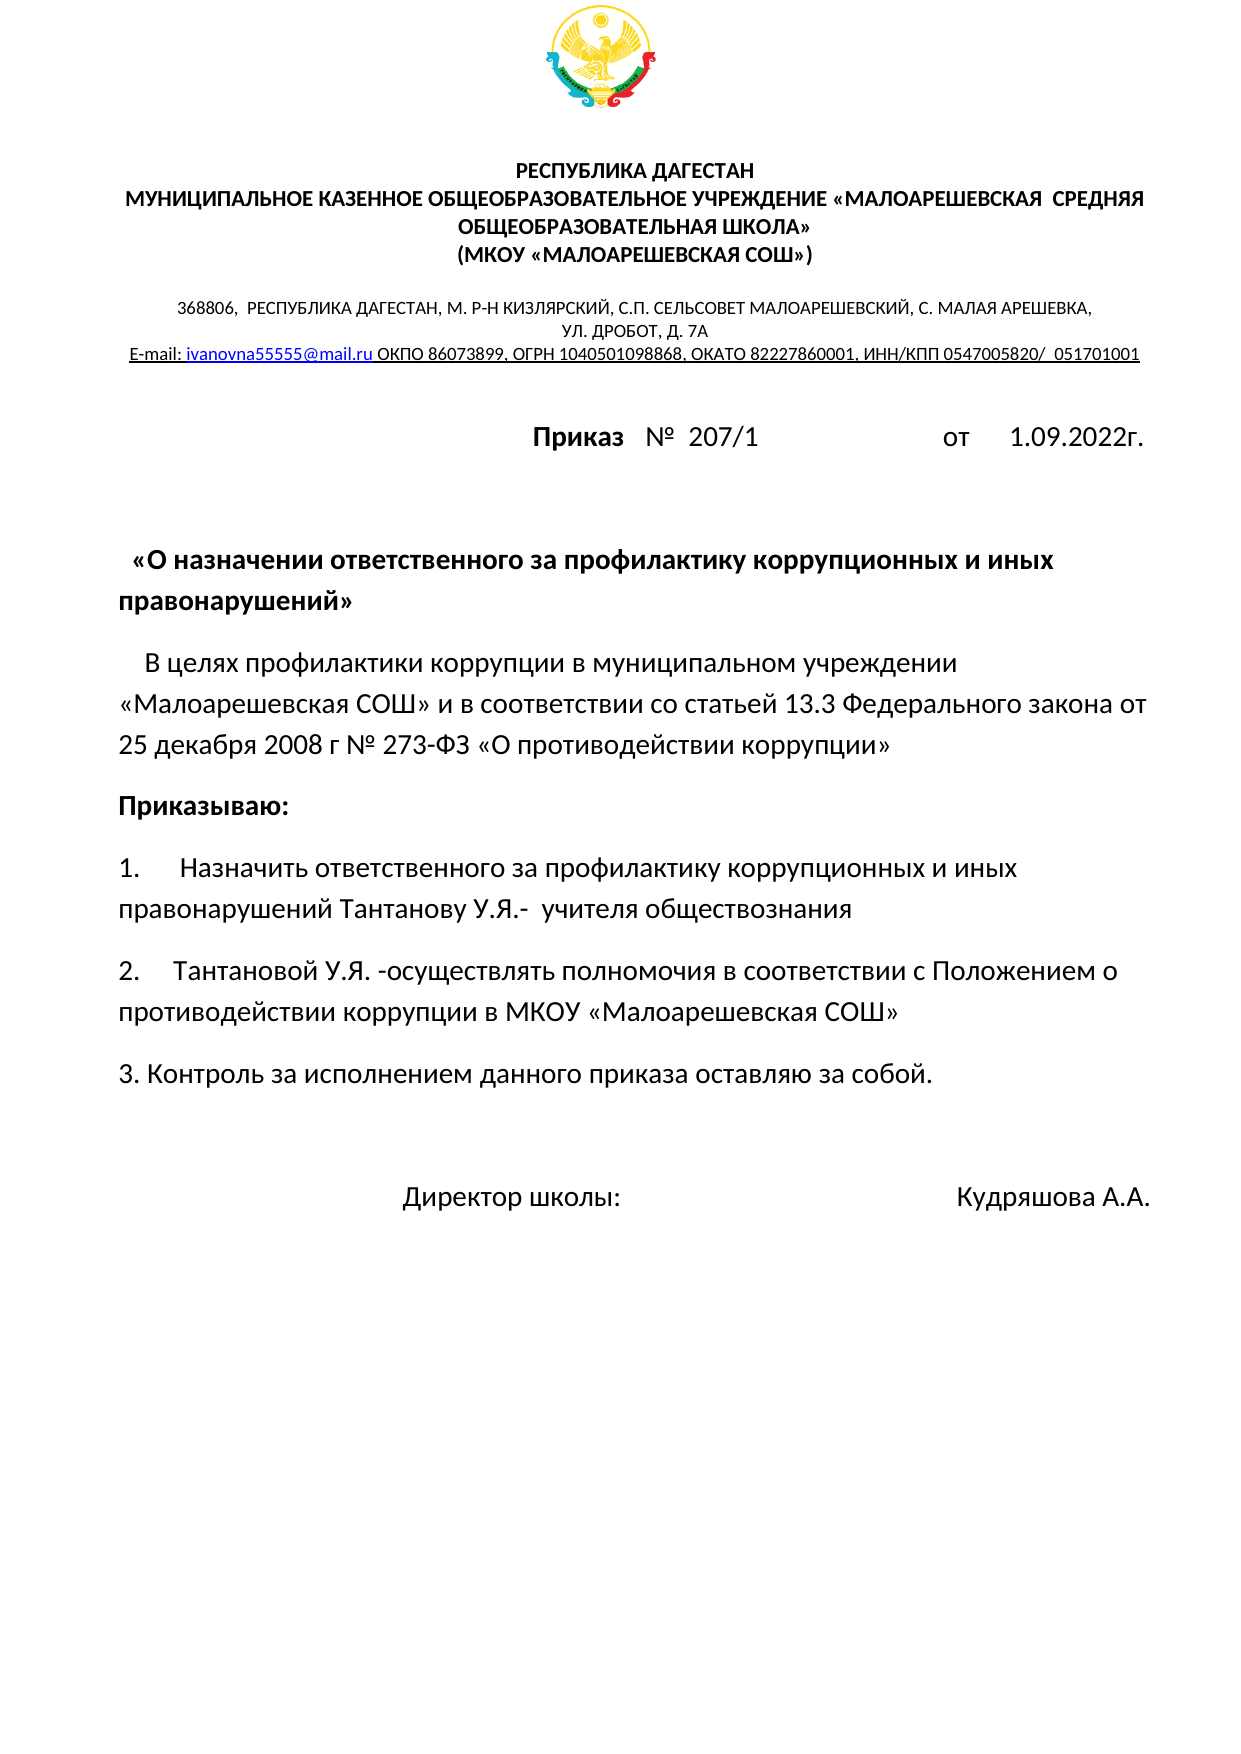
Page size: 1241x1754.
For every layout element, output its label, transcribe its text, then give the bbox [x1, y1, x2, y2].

text «О назначении ответственного за профилактику коррупционных и иных правонарушений» [118, 541, 1152, 618]
text E-mail: ivanovna55555@mail.ru ОКПО 86073899, ОГРН 1040501098868, ОКАТО 82227860001, ИНН/КПП 0547005820/ 051701001 [118, 342, 1152, 364]
text 1. Назначить ответственного за профилактику коррупционных и иных правонарушений Тантанову У.Я.- учителя обществознания [118, 849, 1152, 926]
text Директор школы: Кудряшова А.А. [118, 1178, 1152, 1214]
text Приказываю: [118, 787, 1152, 823]
text 3. Контроль за исполнением данного приказа оставляю за собой. [118, 1055, 1152, 1090]
text РЕСПУБЛИКА ДАГЕСТАН [118, 156, 1152, 184]
text (МКОУ «МАЛОАРЕШЕВСКАЯ СОШ») [118, 240, 1152, 268]
picture [512, 5, 689, 108]
text МУНИЦИПАЛЬНОЕ КАЗЕННОЕ ОБЩЕОБРАЗОВАТЕЛЬНОЕ УЧРЕЖДЕНИЕ «МАЛОАРЕШЕВСКАЯ СРЕДНЯЯ ОБЩЕОБРАЗОВАТЕЛЬНАЯ ШКОЛА» [118, 184, 1152, 240]
text В целях профилактики коррупции в муниципальном учреждении «Малоарешевская СОШ» и в соответствии со статьей 13.3 Федерального закона от 25 декабря 2008 г № 273-ФЗ «О противодействии коррупции» [118, 644, 1152, 761]
text 368806, РЕСПУБЛИКА ДАГЕСТАН, М. Р-Н КИЗЛЯРСКИЙ, С.П. СЕЛЬСОВЕТ МАЛОАРЕШЕВСКИЙ, С. МАЛАЯ АРЕШЕВКА, [118, 296, 1152, 319]
text 2. Тантановой У.Я. -осуществлять полномочия в соответствии с Положением о противодействии коррупции в МКОУ «Малоарешевская СОШ» [118, 952, 1152, 1028]
text Приказ № 207/1 от 1.09.2022г. [118, 418, 1152, 453]
text УЛ. ДРОБОТ, Д. 7А [118, 319, 1152, 342]
